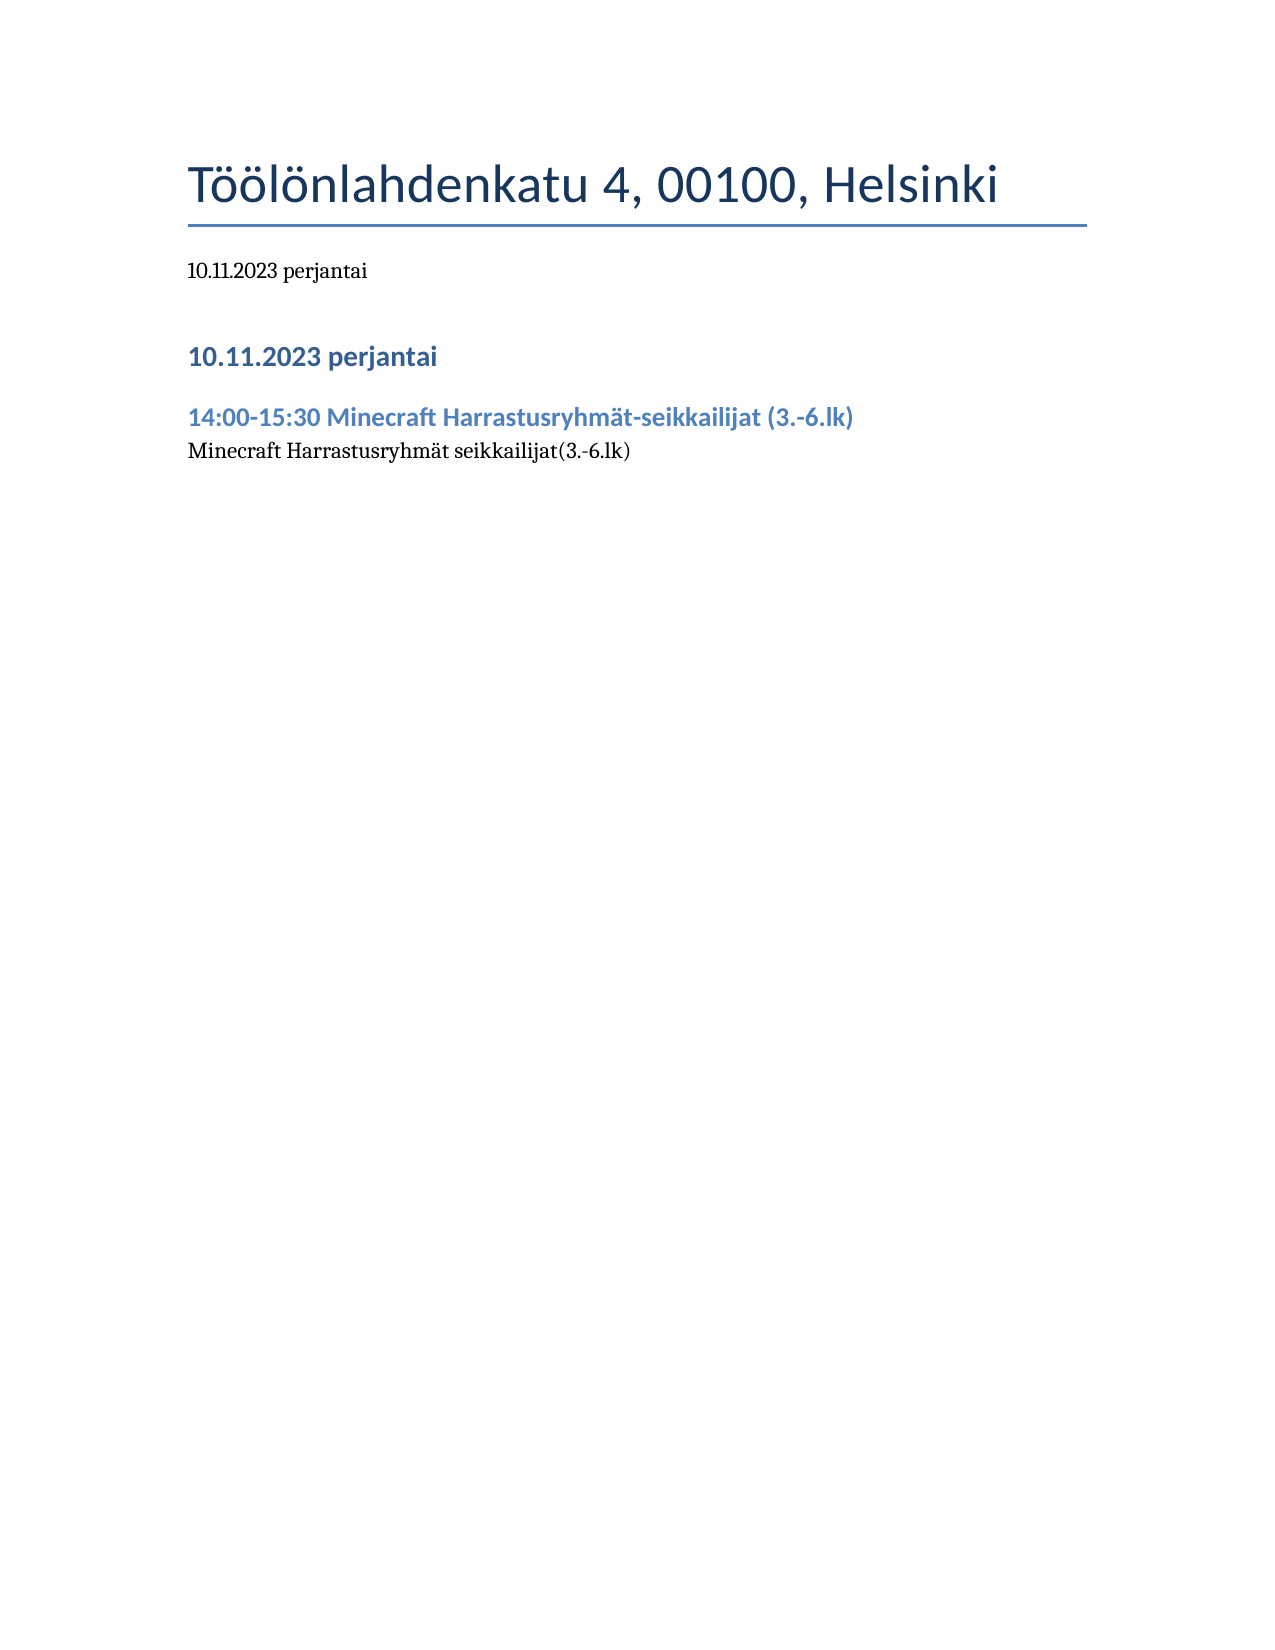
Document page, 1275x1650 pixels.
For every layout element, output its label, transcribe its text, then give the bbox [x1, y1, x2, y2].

text Minecraft Harrastusryhmät seikkailijat(3.-6.lk) [187, 438, 1087, 464]
title Töölönlahdenkatu 4, 00100, Helsinki [187, 150, 1087, 227]
subtitle 10.11.2023 perjantai [187, 338, 1087, 374]
text 10.11.2023 perjantai [187, 258, 1087, 284]
subtitle 14:00-15:30 Minecraft Harrastusryhmät-seikkailijat (3.-6.lk) [187, 400, 1087, 433]
